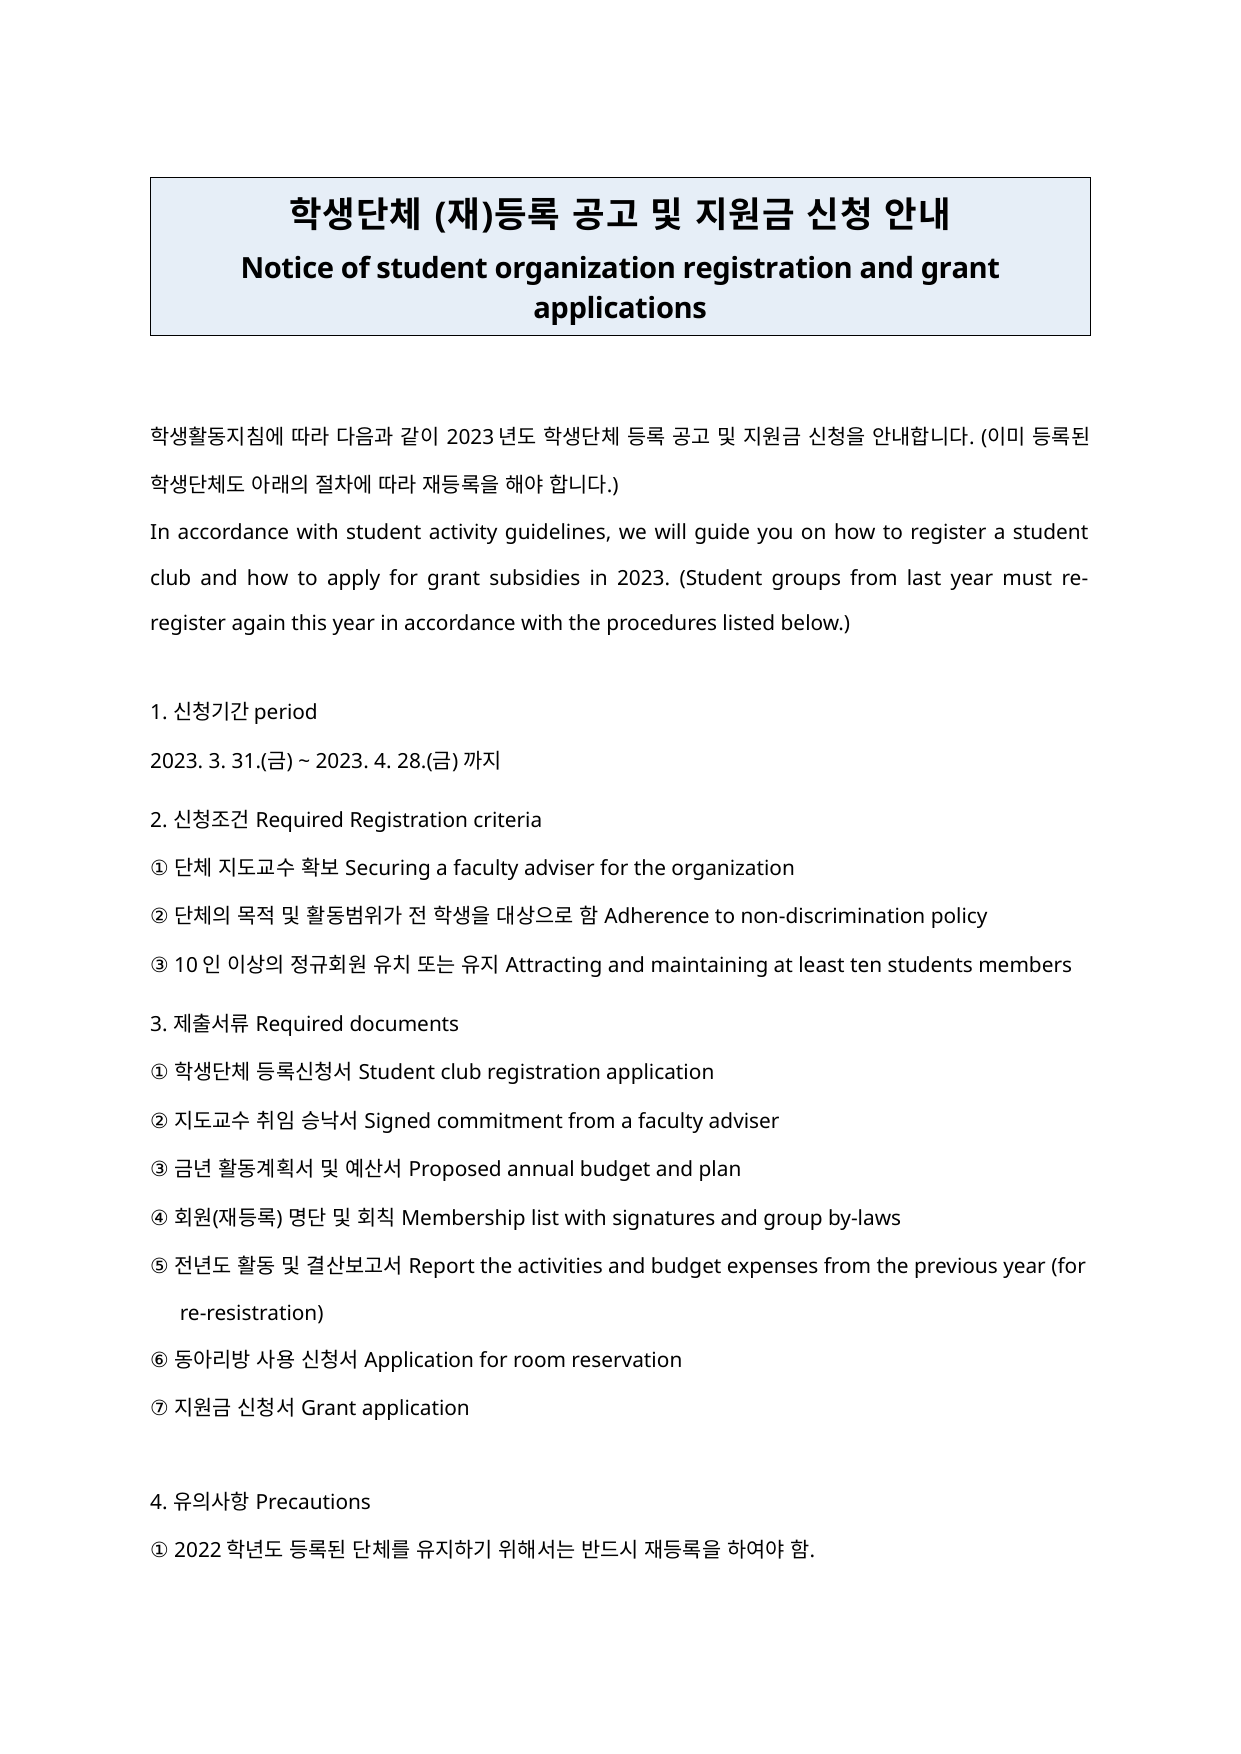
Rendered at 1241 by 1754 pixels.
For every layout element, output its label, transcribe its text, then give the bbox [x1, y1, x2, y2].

text ⑤ 전년도 활동 및 결산보고서 Report the activities and budget expenses from the previous year (for [150, 1249, 1090, 1279]
text ③ 10인 이상의 정규회원 유치 또는 유지 Attracting and maintaining at least ten students members [150, 948, 1090, 978]
text ① 학생단체 등록신청서 Student club registration application [150, 1055, 1090, 1086]
text 2023. 3. 31.(금) ~ 2023. 4. 28.(금) 까지 [150, 744, 1090, 774]
text In accordance with student activity guidelines, we will guide you on how to register a student club and how to apply for grant subsidies in 2023. (Student groups from last year must re-register again this year in accordance with the procedures listed below.) [150, 517, 1090, 636]
text ⑥ 동아리방 사용 신청서 Application for room reservation [150, 1343, 1090, 1373]
text 학생활동지침에 따라 다음과 같이 2023년도 학생단체 등록 공고 및 지원금 신청을 안내합니다. (이미 등록된 학생단체도 아래의 절차에 따라 재등록을 해야 합니다.) [150, 420, 1090, 499]
text ④ 회원(재등록) 명단 및 회칙 Membership list with signatures and group by-laws [150, 1201, 1090, 1231]
text ② 지도교수 취임 승낙서 Signed commitment from a faculty adviser [150, 1104, 1090, 1134]
table_header 학생단체 (재)등록 공고 및 지원금 신청 안내 Notice of student organization registration and grant applications [151, 178, 1090, 335]
text 4. 유의사항 Precautions [150, 1485, 1090, 1516]
text ② 단체의 목적 및 활동범위가 전 학생을 대상으로 함 Adherence to non-discrimination policy [150, 900, 1090, 930]
text 1. 신청기간period [150, 696, 1090, 726]
text 3. 제출서류 Required documents [150, 1007, 1090, 1037]
text ① 단체 지도교수 확보 Securing a faculty adviser for the organization [150, 851, 1090, 882]
text ⑦ 지원금 신청서 Grant application [150, 1391, 1090, 1422]
text ③ 금년 활동계획서 및 예산서 Proposed annual budget and plan [150, 1152, 1090, 1183]
text ① 2022학년도 등록된 단체를 유지하기 위해서는 반드시 재등록을 하여야 함. [150, 1534, 1090, 1564]
text 2. 신청조건 Required Registration criteria [150, 803, 1090, 833]
text re-resistration) [179, 1298, 1090, 1326]
